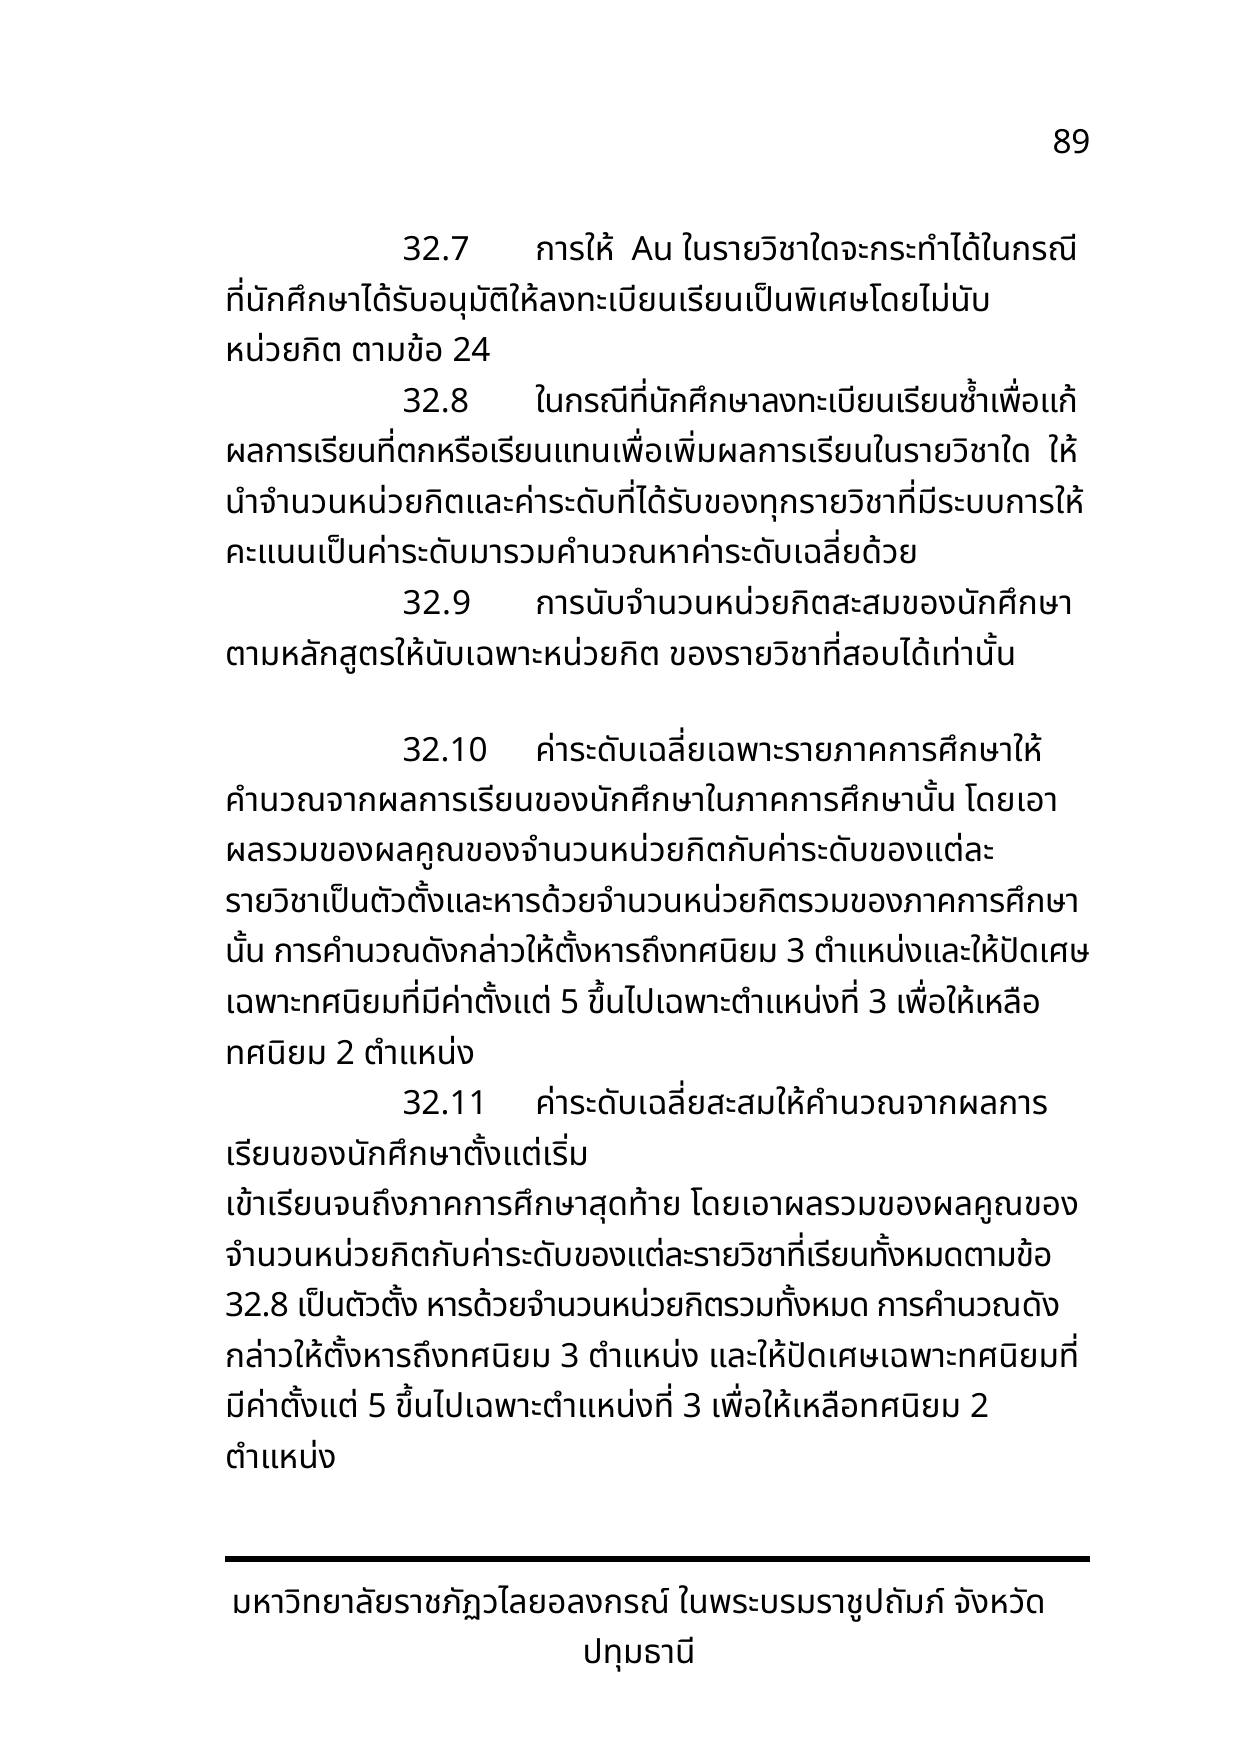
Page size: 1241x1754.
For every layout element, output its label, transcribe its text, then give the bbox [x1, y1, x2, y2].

text 32.7 การให้ Au ในรายวิชาใดจะกระทำได้ในกรณีที่นักศึกษาได้รับอนุมัติให้ลงทะเบียนเรียนเป็นพิเศษโดยไม่นับหน่วยกิต ตามข้อ 24 [225, 225, 1090, 377]
text 32.8 ในกรณีที่นักศึกษาลงทะเบียนเรียนซ้ำเพื่อแก้ผลการเรียนที่ตกหรือเรียนแทนเพื่อเพิ่มผลการเรียนในรายวิชาใด ให้นำจำนวนหน่วยกิตและค่าระดับที่ได้รับของทุกรายวิชาที่มีระบบการให้คะแนนเป็นค่าระดับมารวมคำนวณหาค่าระดับเฉลี่ยด้วย [225, 377, 1090, 579]
text 32.9 การนับจำนวนหน่วยกิตสะสมของนักศึกษาตามหลักสูตรให้นับเฉพาะหน่วยกิต ของรายวิชาที่สอบได้เท่านั้น [225, 579, 1090, 725]
text 32.11 ค่าระดับเฉลี่ยสะสมให้คำนวณจากผลการเรียนของนักศึกษาตั้งแต่เริ่ม เข้าเรียนจนถึงภาคการศึกษาสุดท้าย โดยเอาผลรวมของผลคูณของจำนวนหน่วยกิตกับค่าระดับของแต่ละรายวิชาที่เรียนทั้งหมดตามข้อ 32.8 เป็นตัวตั้ง หารด้วยจำนวนหน่วยกิตรวมทั้งหมด การคำนวณดังกล่าวให้ตั้งหารถึงทศนิยม 3 ตำแหน่ง และให้ปัดเศษเฉพาะทศนิยมที่มีค่าตั้งแต่ 5 ขึ้นไปเฉพาะตำแหน่งที่ 3 เพื่อให้เหลือทศนิยม 2 ตำแหน่ง [225, 1079, 1090, 1483]
text 32.10 ค่าระดับเฉลี่ยเฉพาะรายภาคการศึกษาให้คำนวณจากผลการเรียนของนักศึกษาในภาคการศึกษานั้น โดยเอาผลรวมของผลคูณของจำนวนหน่วยกิตกับค่าระดับของแต่ละรายวิชาเป็นตัวตั้งและหารด้วยจำนวนหน่วยกิตรวมของภาคการศึกษานั้น การคำนวณดังกล่าวให้ตั้งหารถึงทศนิยม 3 ตำแหน่งและให้ปัดเศษเฉพาะทศนิยมที่มีค่าตั้งแต่ 5 ขึ้นไปเฉพาะตำแหน่งที่ 3 เพื่อให้เหลือทศนิยม 2 ตำแหน่ง [225, 725, 1090, 1079]
